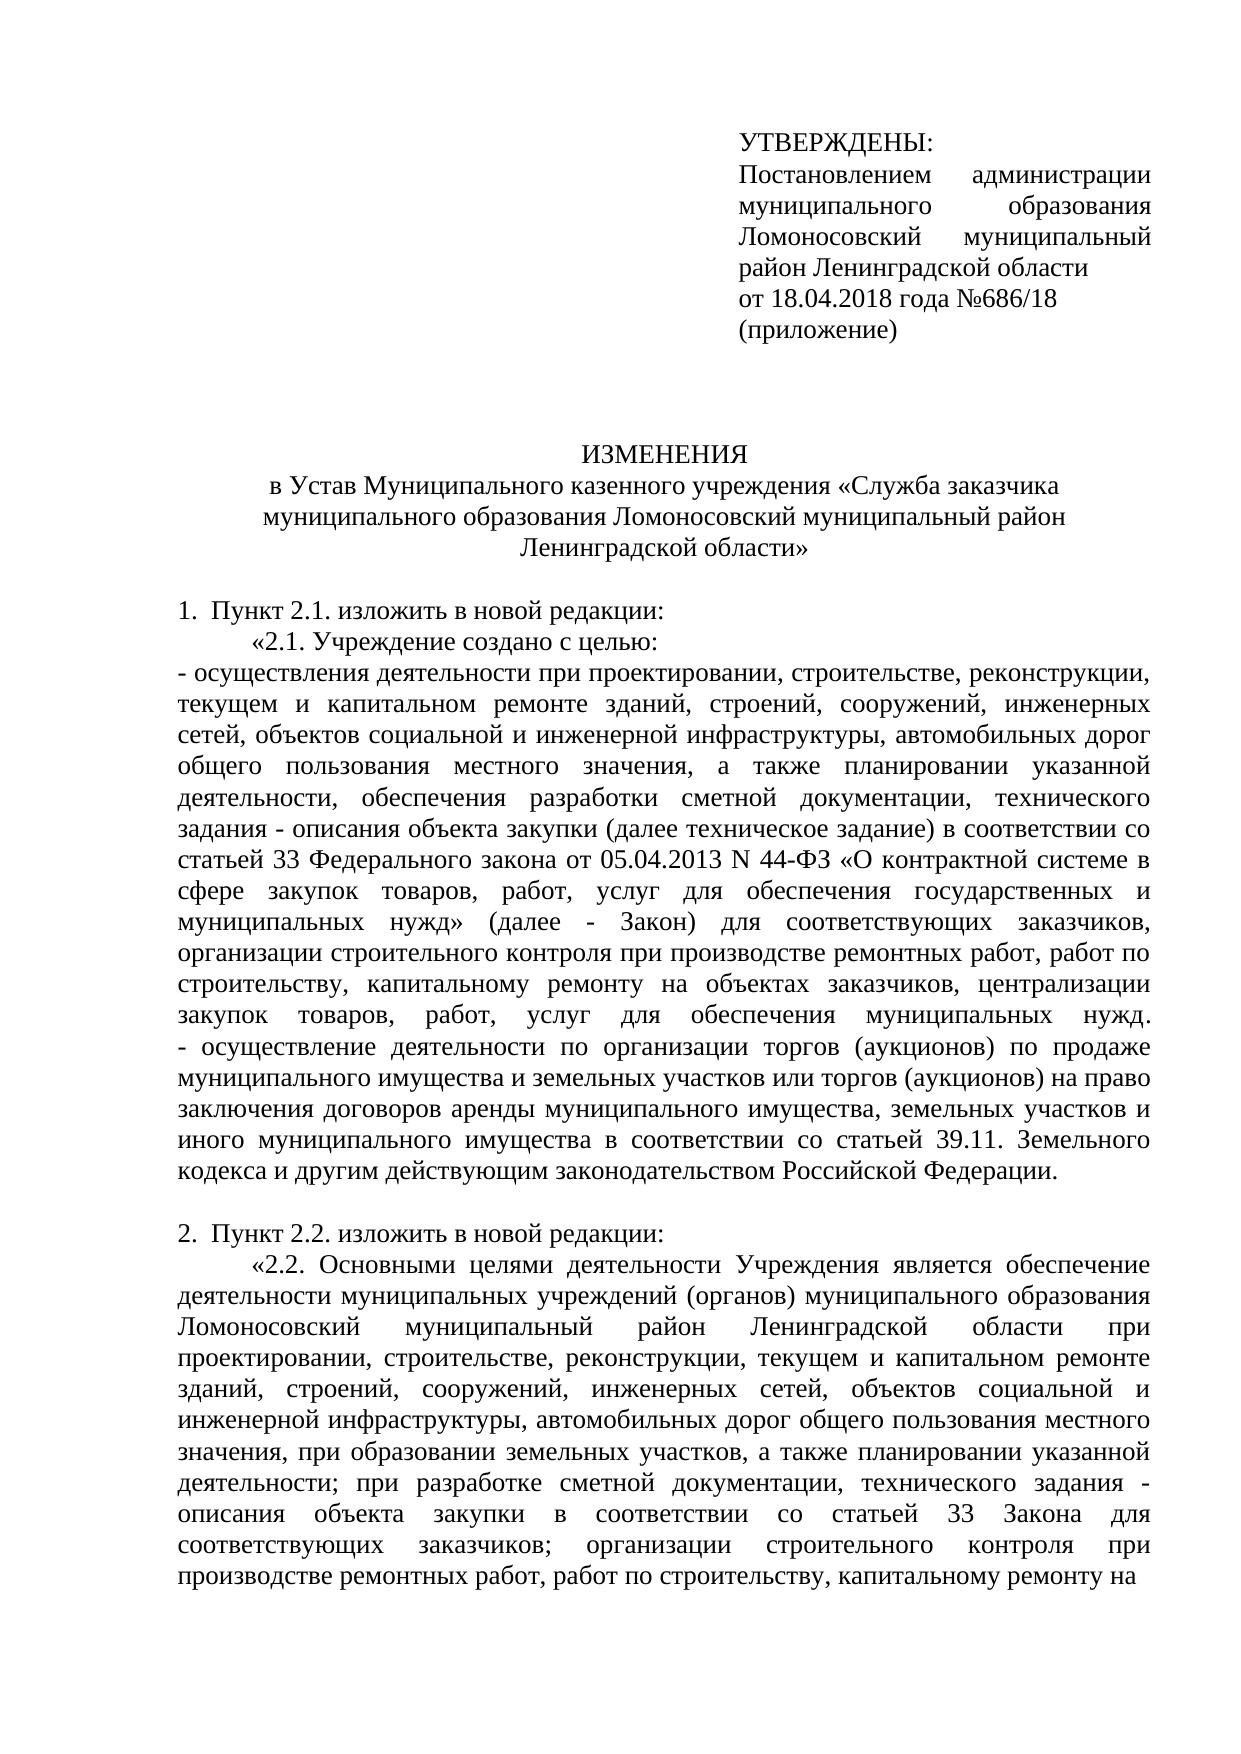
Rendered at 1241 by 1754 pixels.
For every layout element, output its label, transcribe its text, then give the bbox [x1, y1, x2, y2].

text 1. Пункт 2.1. изложить в новой редакции: [177, 594, 1152, 625]
text от 18.04.2018 года №686/18 [738, 282, 1152, 313]
text 2. Пункт 2.2. изложить в новой редакции: [177, 1217, 1152, 1248]
text (приложение) [738, 313, 1152, 344]
text Постановлением администрации муниципального образования Ломоносовский муниципальный район Ленинградской области [738, 158, 1152, 282]
text в Устав Муниципального казенного учреждения «Служба заказчика муниципального образования Ломоносовский муниципальный район Ленинградской области» [177, 469, 1152, 563]
text «2.2. Основными целями деятельности Учреждения является обеспечение деятельности муниципальных учреждений (органов) муниципального образования Ломоносовский муниципальный район Ленинградской области при проектировании, строительстве, реконструкции, текущем и капитальном ремонте зданий, строений, сооружений, инженерных сетей, объектов социальной и инженерной инфраструктуры, автомобильных дорог общего пользования местного значения, при образовании земельных участков, а также планировании указанной деятельности; при разработке сметной документации, технического задания - описания объекта закупки в соответствии со статьей 33 Закона для соответствующих заказчиков; организации строительного контроля при производстве ремонтных работ, работ по строительству, капитальному ремонту на [177, 1248, 1152, 1590]
text «2.1. Учреждение создано с целью: [177, 625, 1152, 656]
text ИЗМЕНЕНИЯ [177, 438, 1152, 469]
text - осуществления деятельности при проектировании, строительстве, реконструкции, текущем и капитальном ремонте зданий, строений, сооружений, инженерных сетей, объектов социальной и инженерной инфраструктуры, автомобильных дорог общего пользования местного значения, а также планировании указанной деятельности, обеспечения разработки сметной документации, технического задания - описания объекта закупки (далее техническое задание) в соответствии со статьей 33 Федерального закона от 05.04.2013 N 44-ФЗ «О контрактной системе в сфере закупок товаров, работ, услуг для обеспечения государственных и муниципальных нужд» (далее - Закон) для соответствующих заказчиков, организации строительного контроля при производстве ремонтных работ, работ по строительству, капитальному ремонту на объектах заказчиков, централизации закупок товаров, работ, услуг для обеспечения муниципальных нужд. - осуществление деятельности по организации торгов (аукционов) по продаже муниципального имущества и земельных участков или торгов (аукционов) на право заключения договоров аренды муниципального имущества, земельных участков и иного муниципального имущества в соответствии со статьей 39.11. Земельного кодекса и другим действующим законодательством Российской Федерации. [177, 656, 1152, 1186]
text УТВЕРЖДЕНЫ: [738, 127, 1152, 158]
